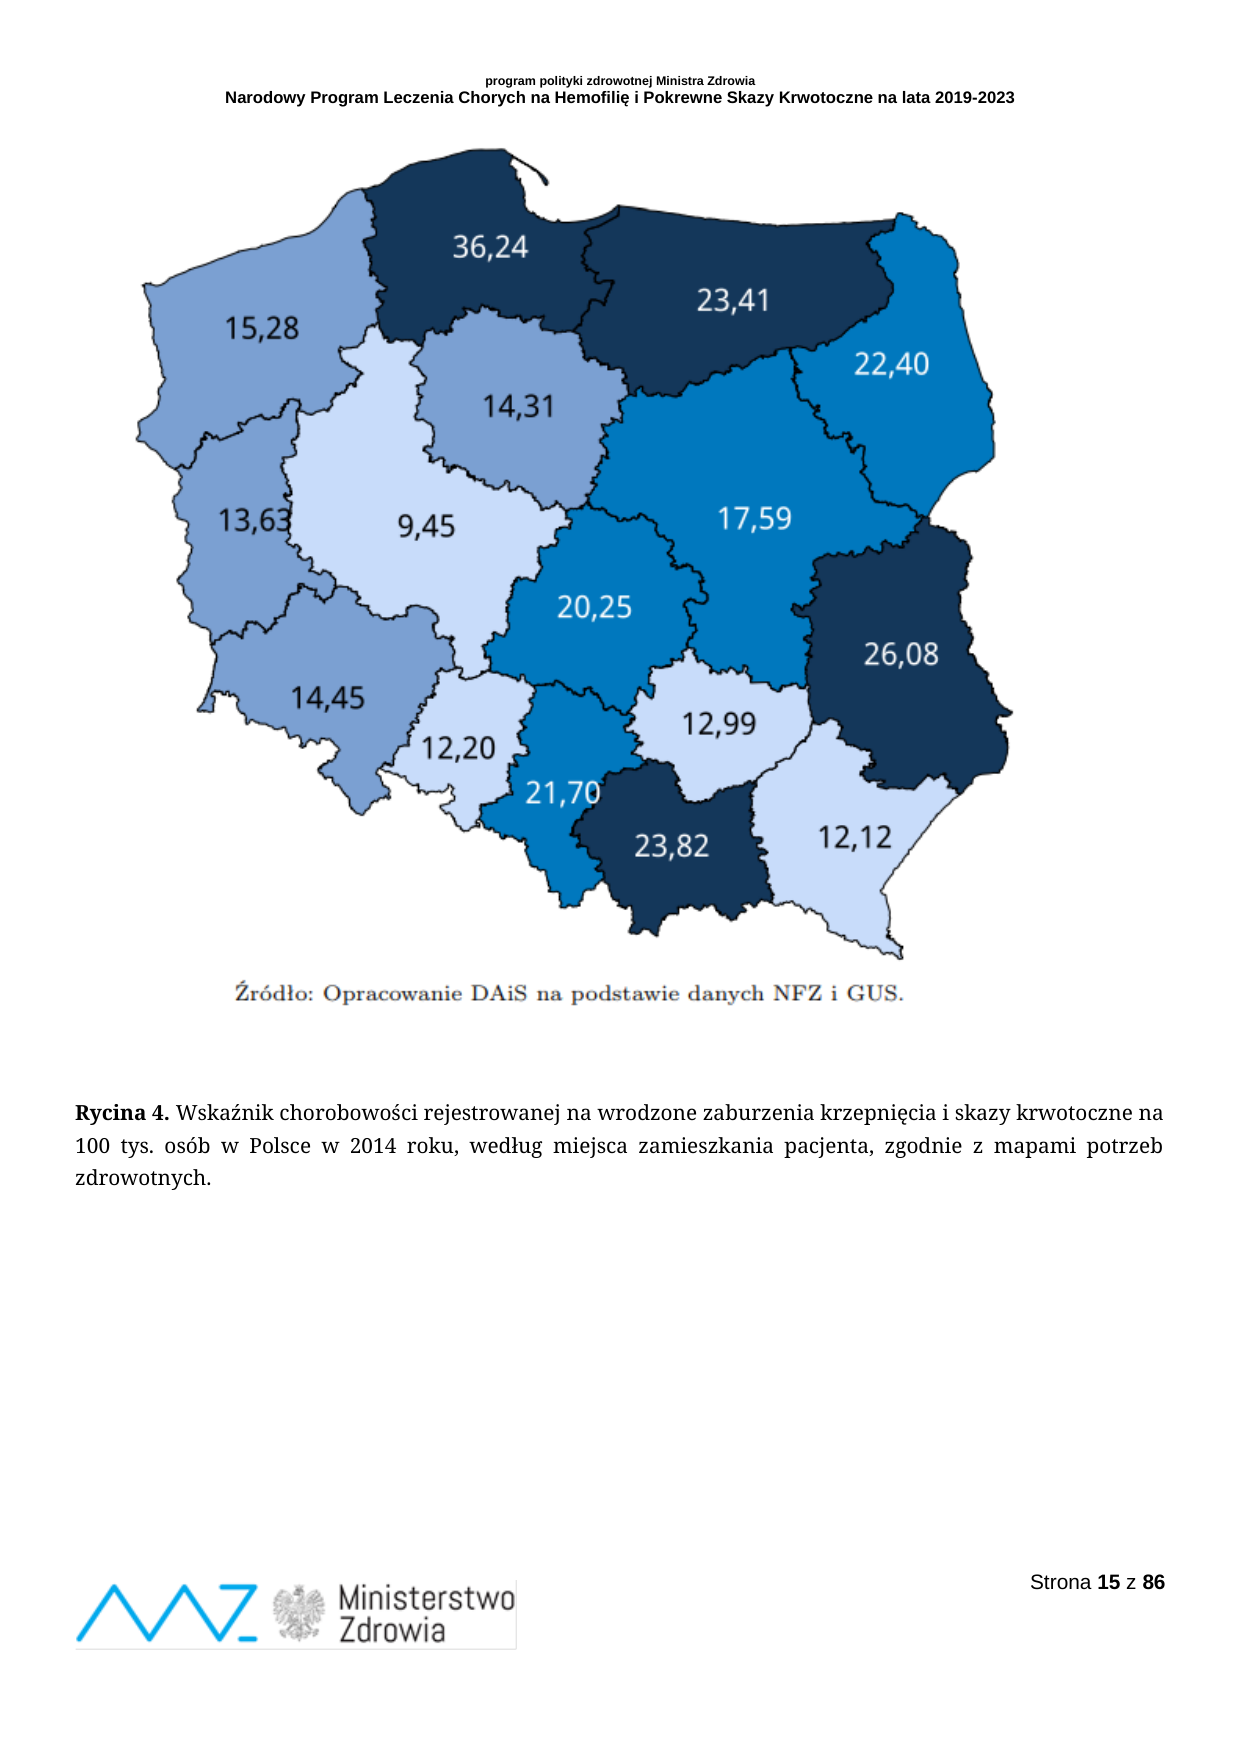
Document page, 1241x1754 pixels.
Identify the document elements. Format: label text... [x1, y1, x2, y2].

text Rycina 4. Wskaźnik chorobowości rejestrowanej na wrodzone zaburzenia krzepnięcia i skazy krwotoczne na 100 tys. osób w Polsce w 2014 roku, według miejsca zamieszkania pacjenta, zgodnie z mapami potrzeb zdrowotnych. [75, 1098, 1165, 1192]
picture [75, 1580, 518, 1651]
